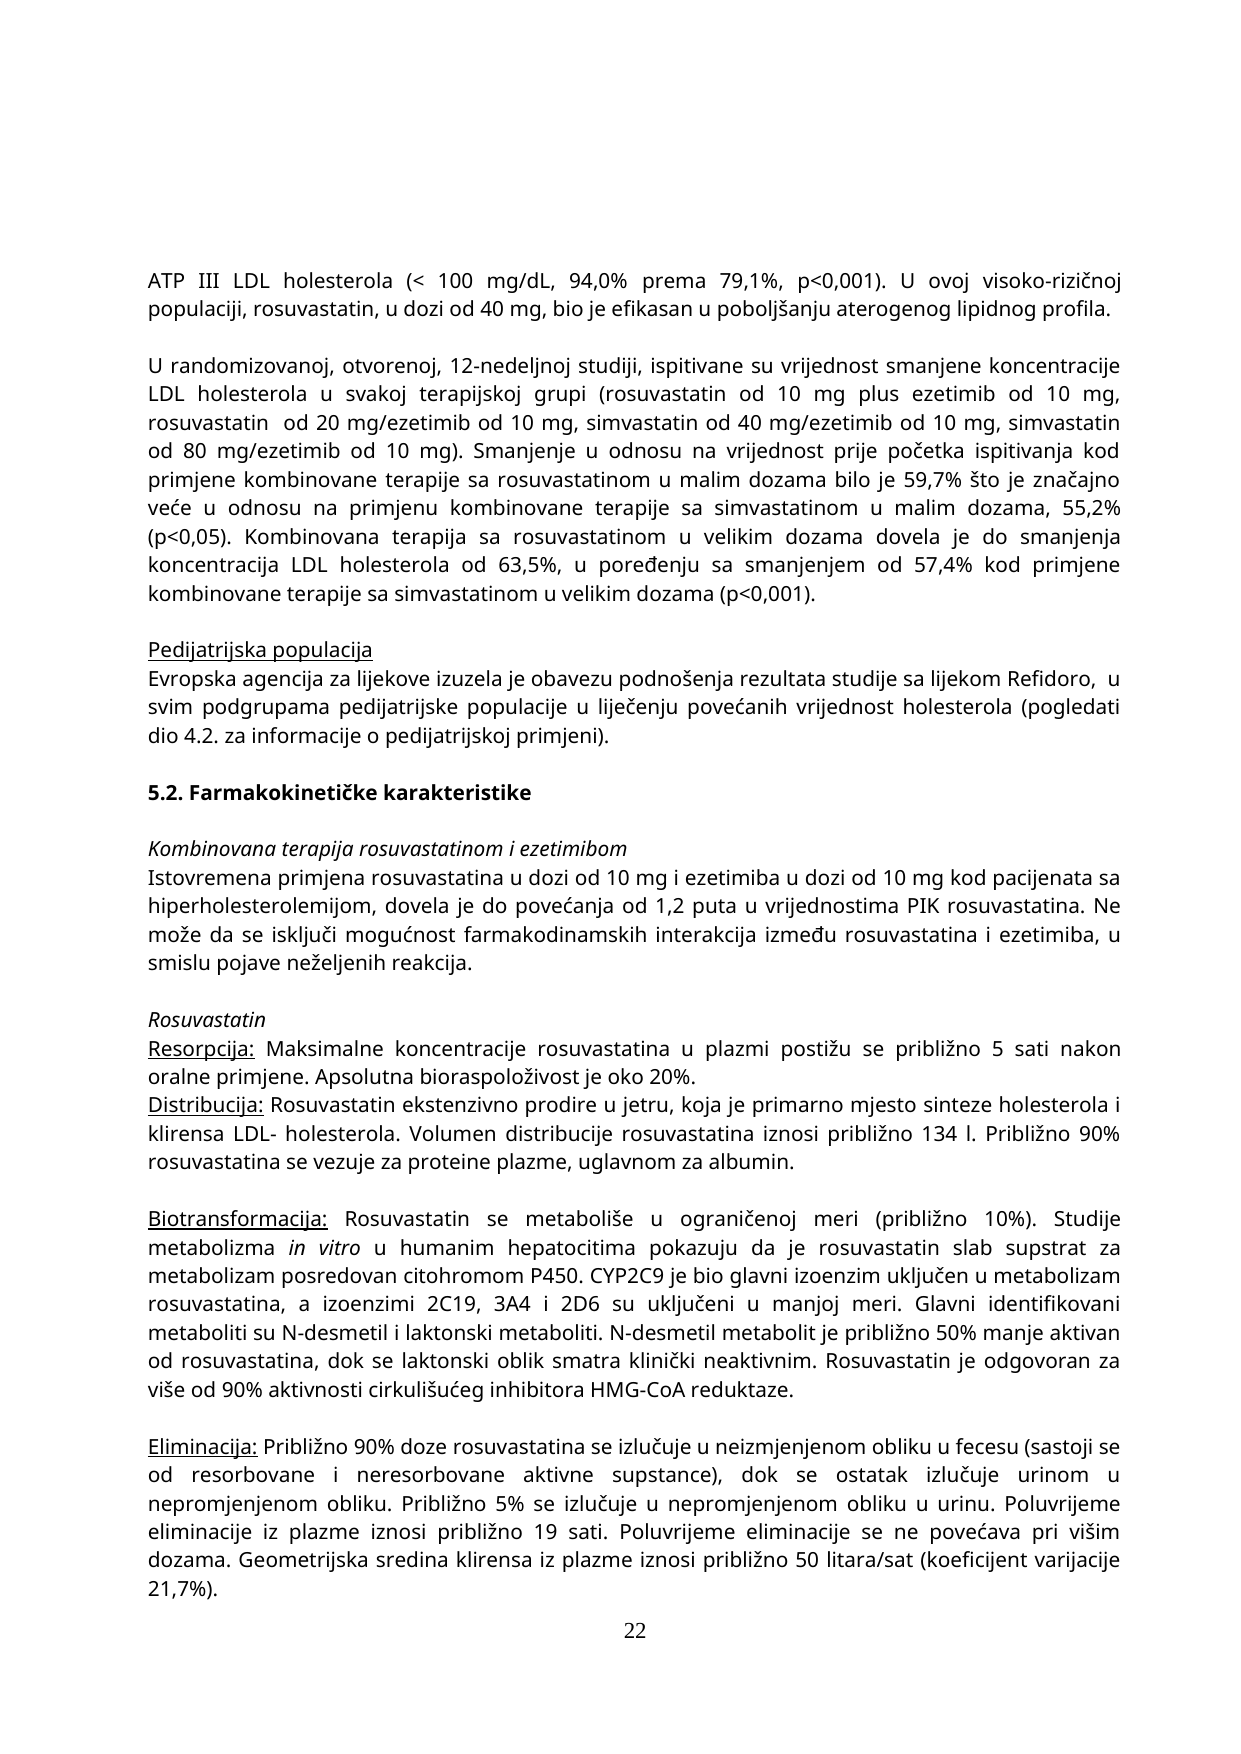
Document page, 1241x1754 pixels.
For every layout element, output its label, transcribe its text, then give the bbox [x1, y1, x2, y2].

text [148, 266, 1122, 323]
text Distribucija: Rosuvastatin ekstenzivno prodire u jetru, koja je primarno mjesto sinteze holesterola i klirensa LDL- holesterola. Volumen distribucije rosuvastatina iznosi približno 134 l. Približno 90% rosuvastatina se vezuje za proteine plazme, uglavnom za albumin. [148, 1091, 1122, 1176]
text Biotransformacija: Rosuvastatin se metaboliše u ograničenoj meri (približno 10%). Studije metabolizma in vitro u humanim hepatocitima pokazuju da je rosuvastatin slab supstrat za metabolizam posredovan citohromom P450. CYP2C9 je bio glavni izoenzim uklјučen u metabolizam rosuvastatina, a izoenzimi 2C19, 3A4 i 2D6 su uklјučeni u manjoj meri. Glavni identifikovani metaboliti su N-desmetil i laktonski metaboliti. N-desmetil metabolit je približno 50% manje aktivan od rosuvastatina, dok se laktonski oblik smatra klinički neaktivnim. Rosuvastatin je odgovoran za više od 90% aktivnosti cirkulišućeg inhibitora HMG-CoA reduktaze. [148, 1204, 1122, 1403]
text Istovremena primjena rosuvastatina u dozi od 10 mg i ezetimiba u dozi od 10 mg kod pacijenata sa hiperholesterolemijom, dovela je do povećanja od 1,2 puta u vrijednostima PIK rosuvastatina. Ne može da se isklјuči mogućnost farmakodinamskih interakcija između rosuvastatina i ezetimiba, u smislu pojave neželјenih reakcija. [148, 863, 1122, 977]
text Eliminacija: Približno 90% doze rosuvastatina se izlučuje u neizmjenjenom obliku u fecesu (sastoji se od resorbovane i neresorbovane aktivne supstance), dok se ostatak izlučuje urinom u nepromjenjenom obliku. Približno 5% se izlučuje u nepromjenjenom obliku u urinu. Poluvrijeme eliminacije iz plazme iznosi približno 19 sati. Poluvrijeme eliminacije se ne povećava pri višim dozama. Geometrijska sredina klirensa iz plazme iznosi približno 50 litara/sat (koeficijent varijacije 21,7%). [148, 1432, 1122, 1602]
text U randomizovanoj, otvorenoj, 12-nedelјnoj studiji, ispitivane su vrijednost smanjene koncentracije LDL holesterola u svakoj terapijskoj grupi (rosuvastatin od 10 mg plus ezetimib od 10 mg, rosuvastatin od 20 mg/ezetimib od 10 mg, simvastatin od 40 mg/ezetimib od 10 mg, simvastatin od 80 mg/ezetimib od 10 mg). Smanjenje u odnosu na vrijednost prije početka ispitivanja kod primjene kombinovane terapije sa rosuvastatinom u malim dozama bilo je 59,7% što je značajno veće u odnosu na primjenu kombinovane terapije sa simvastatinom u malim dozama, 55,2% (p<0,05). Kombinovana terapija sa rosuvastatinom u velikim dozama dovela je do smanjenja koncentracija LDL holesterola od 63,5%, u poređenju sa smanjenjem od 57,4% kod primjene kombinovane terapije sa simvastatinom u velikim dozama (p<0,001). [148, 351, 1122, 607]
text Kombinovana terapija rosuvastatinom i ezetimibom [148, 834, 1122, 863]
text Rosuvastatin [148, 1005, 1122, 1034]
text Resorpcija: Maksimalne koncentracije rosuvastatina u plazmi postižu se približno 5 sati nakon oralne primjene. Apsolutna bioraspoloživost je oko 20%. [148, 1034, 1122, 1091]
text Pedijatrijska populacija [148, 636, 1122, 664]
text Evropska agencija za lijekove izuzela je obavezu podnošenja rezultata studije sa lijekom Refidoro, u svim podgrupama pedijatrijske populacije u liječenju povećanih vrijednost holesterola (pogledati dio 4.2. za informacije o pedijatrijskoj primjeni). [148, 664, 1122, 749]
text 5.2. Farmakokinetičke karakteristike [148, 778, 1121, 806]
